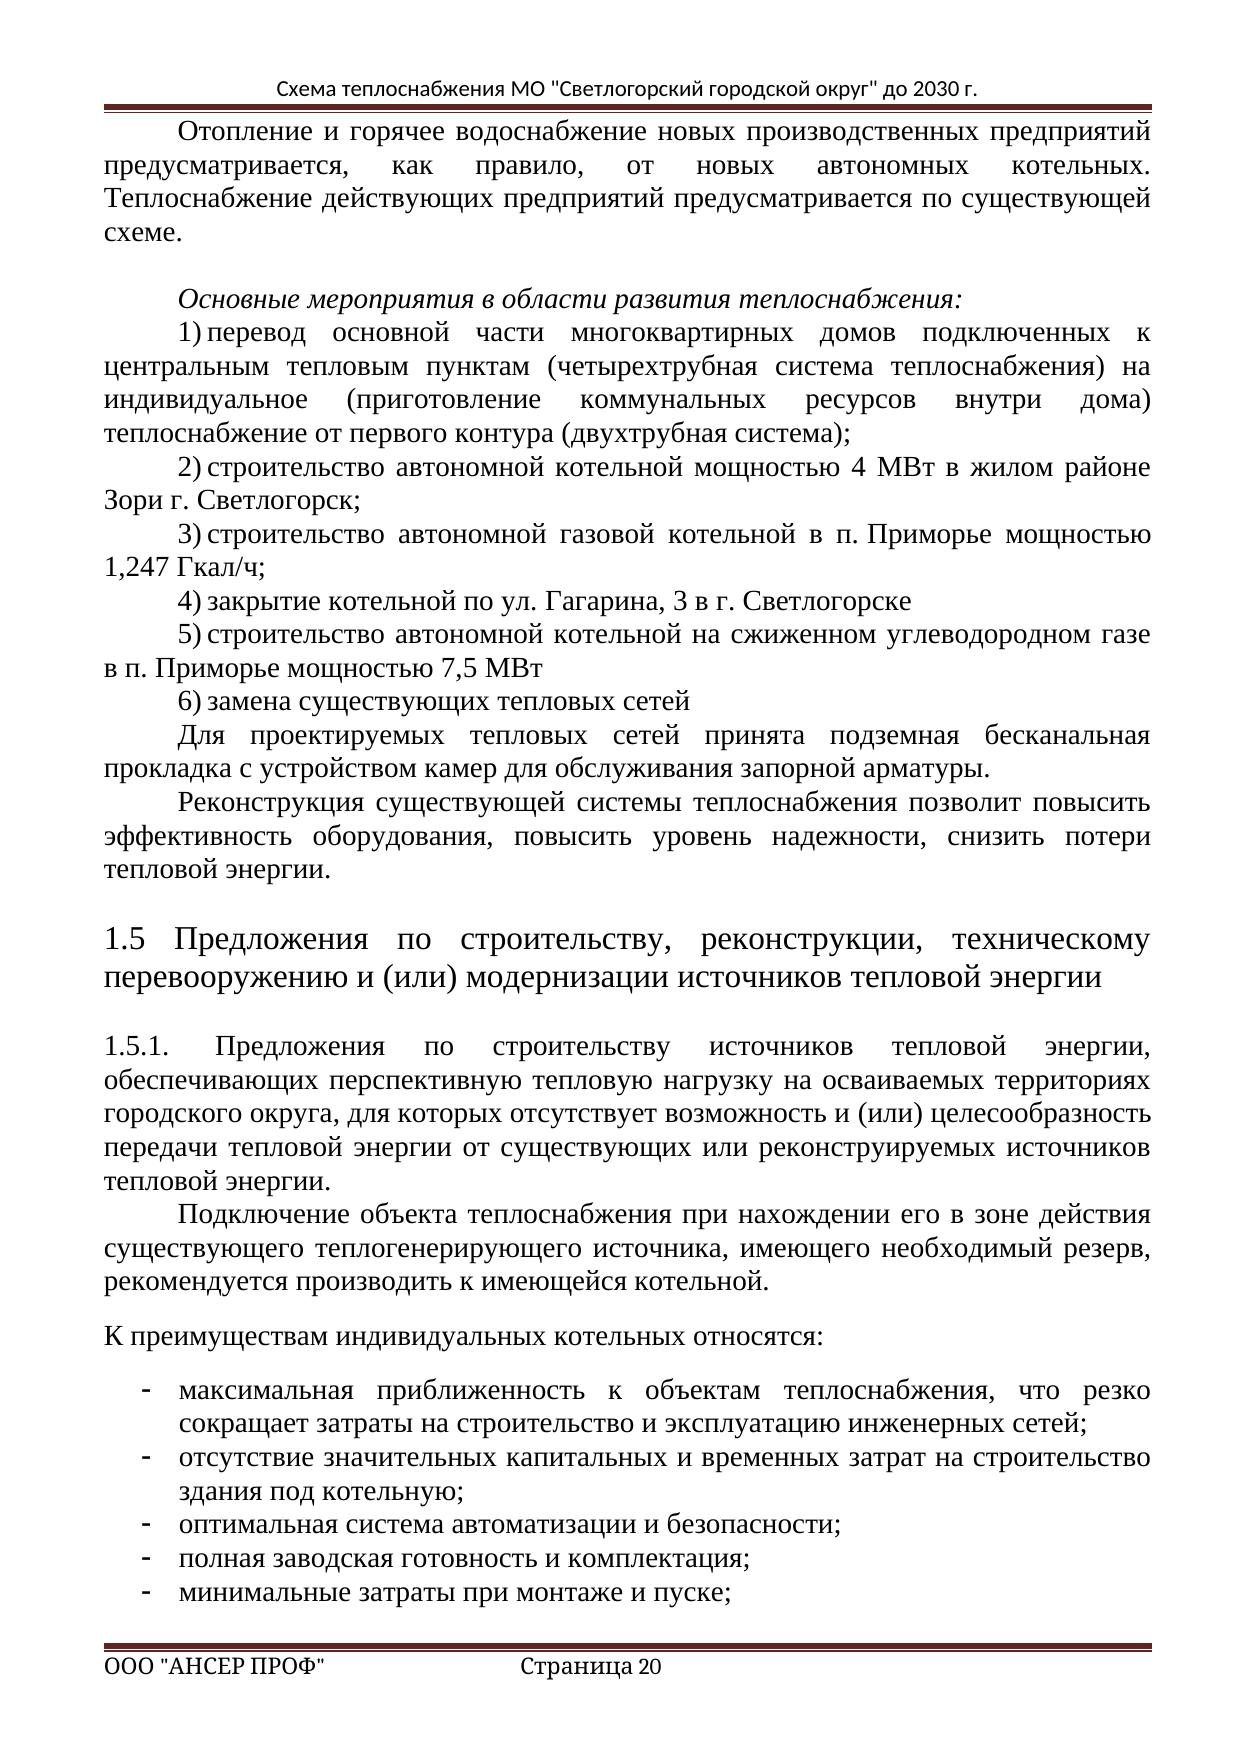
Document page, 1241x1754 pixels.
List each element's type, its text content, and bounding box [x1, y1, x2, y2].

text Основные мероприятия в области развития теплоснабжения: [103, 281, 1152, 314]
text Реконструкция существующей системы теплоснабжения позволит повысить эффективность оборудования, повысить уровень надежности, снизить потери тепловой энергии. [103, 784, 1152, 885]
text Отопление и горячее водоснабжение новых производственных предприятий предусматривается, как правило, от новых автономных котельных. Теплоснабжение действующих предприятий предусматривается по существующей схеме. [103, 113, 1152, 247]
text Подключение объекта теплоснабжения при нахождении его в зоне действия существующего теплогенерирующего источника, имеющего необходимый резерв, рекомендуется производить к имеющейся котельной. [103, 1196, 1152, 1297]
text 1.5.1. Предложения по строительству источников тепловой энергии, обеспечивающих перспективную тепловую нагрузку на осваиваемых территориях городского округа, для которых отсутствует возможность и (или) целесообразность передачи тепловой энергии от существующих или реконструируемых источников тепловой энергии. [103, 1028, 1152, 1196]
list отсутствие значительных капитальных и временных затрат на строительство здания под котельную; [141, 1439, 1152, 1506]
list перевод основной части многоквартирных домов подключенных к центральным тепловым пунктам (четырехтрубная система теплоснабжения) на индивидуальное (приготовление коммунальных ресурсов внутри дома) теплоснабжение от первого контура (двухтрубная система); [103, 314, 1152, 449]
list максимальная приближенность к объектам теплоснабжения, что резко сокращает затраты на строительство и эксплуатацию инженерных сетей; [141, 1372, 1152, 1439]
list строительство автономной котельной мощностью 4 МВт в жилом районе Зори г. Светлогорск; [103, 449, 1152, 516]
text Для проектируемых тепловых сетей принята подземная бесканальная прокладка с устройством камер для обслуживания запорной арматуры. [103, 717, 1152, 784]
text К преимуществам индивидуальных котельных относятся: [103, 1318, 1152, 1351]
list строительство автономной котельной на сжиженном углеводородном газе в п. Приморье мощностью 7,5 МВт [103, 616, 1152, 683]
list минимальные затраты при монтаже и пуске; [141, 1574, 1152, 1607]
list строительство автономной газовой котельной в п. Приморье мощностью 1,247 Гкал/ч; [103, 516, 1152, 583]
list закрытие котельной по ул. Гагарина, 3 в г. Светлогорске [103, 583, 1152, 616]
list замена существующих тепловых сетей [103, 683, 1152, 717]
text 1.5 Предложения по строительству, реконструкции, техническому перевооружению и (или) модернизации источников тепловой энергии [103, 918, 1152, 995]
list оптимальная система автоматизации и безопасности; [141, 1506, 1152, 1540]
list полная заводская готовность и комплектация; [141, 1540, 1152, 1574]
